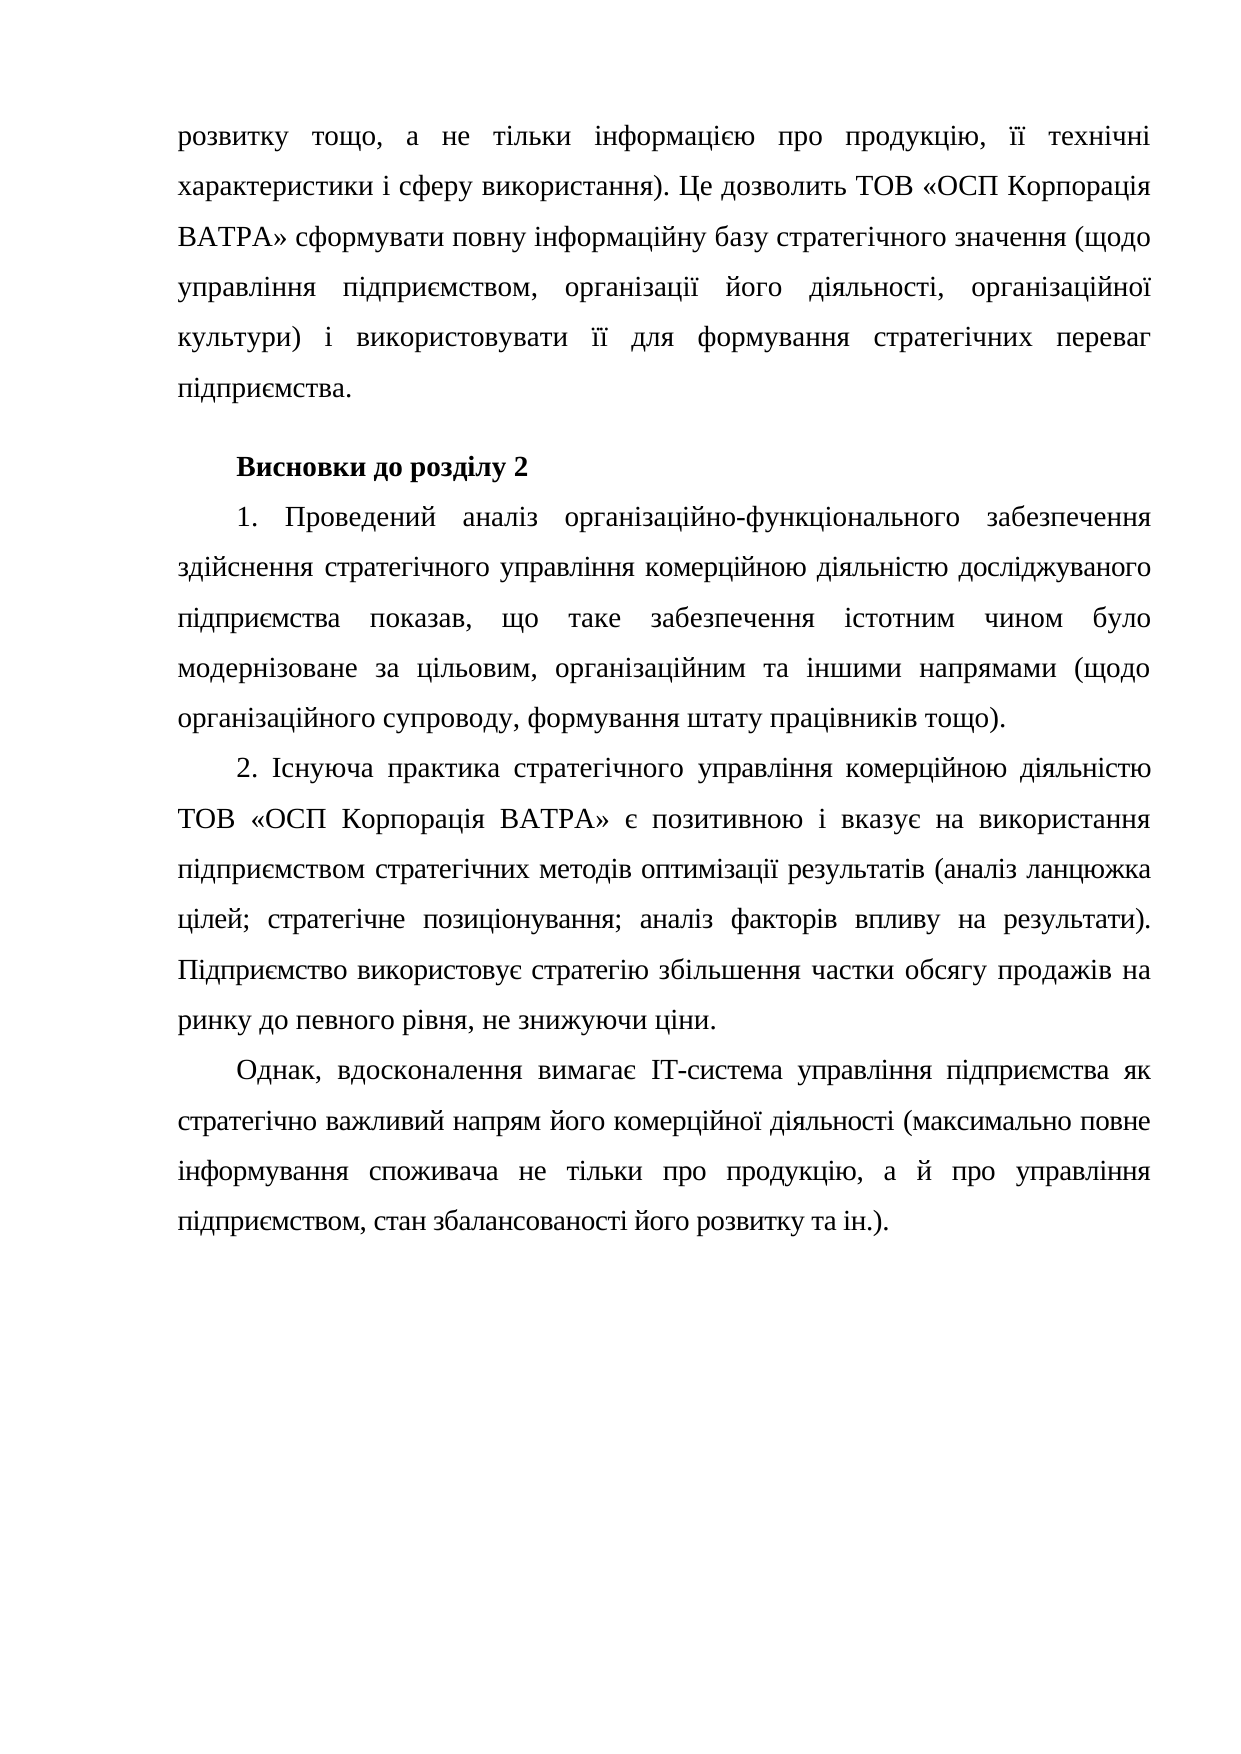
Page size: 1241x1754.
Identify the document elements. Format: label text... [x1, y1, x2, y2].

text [177, 118, 1152, 403]
text 1. Проведений аналіз організаційно-функціонального забезпечення здійснення стратегічного управління комерційною діяльністю досліджуваного підприємства показав, що таке забезпечення істотним чином було модернізоване за цільовим, організаційним та іншими напрямами (щодо організаційного супроводу, формування штату працівників тощо). [177, 499, 1152, 734]
text 2. Існуюча практика стратегічного управління комерційною діяльністю ТОВ «ОСП Корпорація ВАТРА» є позитивною і вказує на використання підприємством стратегічних методів оптимізації результатів (аналіз ланцюжка цілей; стратегічне позиціонування; аналіз факторів впливу на результати). Підприємство використовує стратегію збільшення частки обсягу продажів на ринку до певного рівня, не знижуючи ціни. [177, 751, 1152, 1036]
text Однак, вдосконалення вимагає ІТ-система управління підприємства як стратегічно важливий напрям його комерційної діяльності (максимально повне інформування споживача не тільки про продукцію, а й про управління підприємством, стан збалансованості його розвитку та ін.). [177, 1052, 1152, 1237]
text Висновки до розділу 2 [177, 449, 1152, 482]
